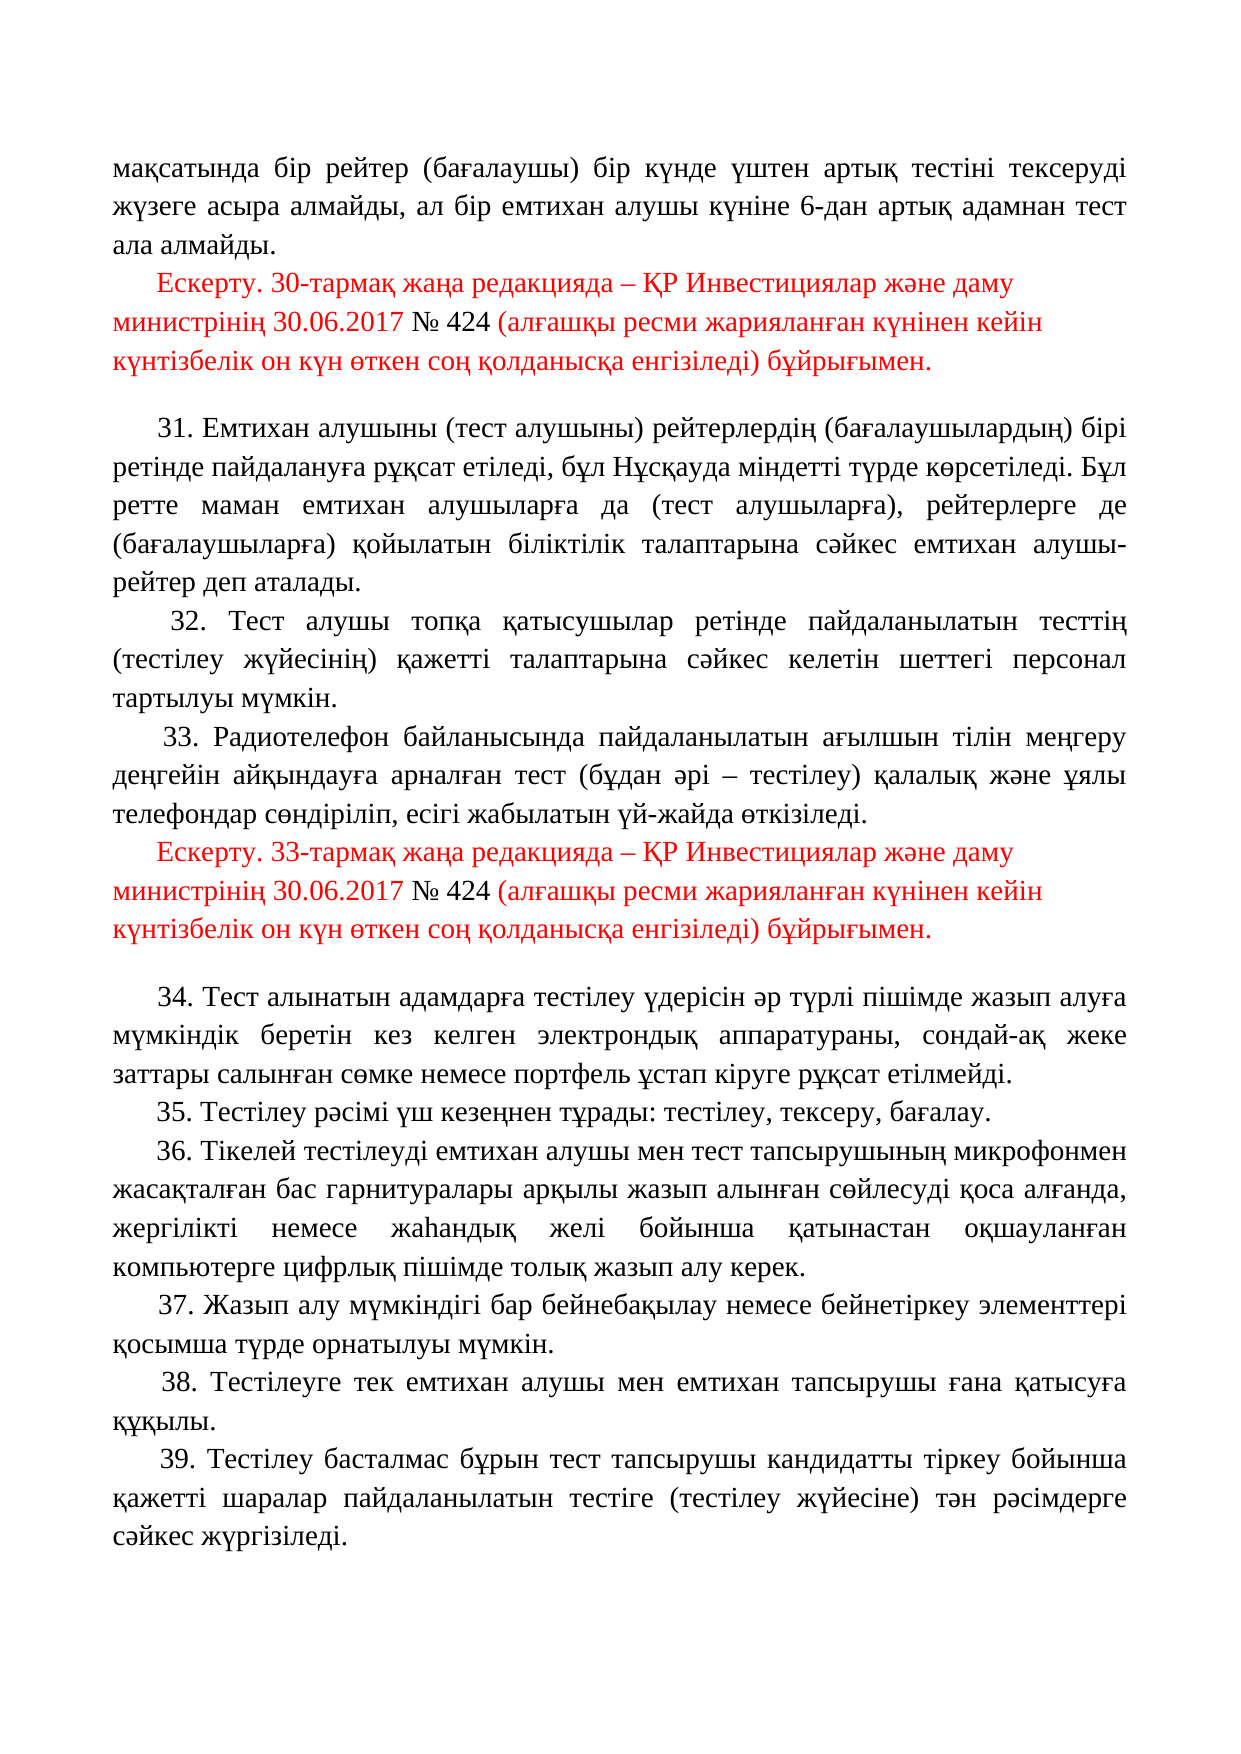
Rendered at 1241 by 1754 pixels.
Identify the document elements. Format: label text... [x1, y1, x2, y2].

text 34. Тест алынатын адамдарға тестілеу үдерісін әр түрлі пішімде жазып алуға мүмкіндік беретін кез келген электрондық аппаратураны, сондай-ақ жеке заттары салынған сөмке немесе портфель ұстап кіруге рұқсат етілмейді. [112, 979, 1128, 1089]
text 35. Тестілеу рәсімі үш кезеңнен тұрады: тестілеу, тексеру, бағалау. [112, 1094, 1128, 1128]
text 32. Тест алушы топқа қатысушылар ретінде пайдаланылатын тесттің (тестілеу жүйесінің) қажетті талаптарына сәйкес келетін шеттегі персонал тартылуы мүмкін. [112, 603, 1128, 714]
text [112, 150, 1128, 261]
text 33. Радиотелефон байланысында пайдаланылатын ағылшын тілін меңгеру деңгейін айқындауға арналған тест (бұдан әрі – тестілеу) қалалық және ұялы телефондар сөндіріліп, есігі жабылатын үй-жайда өткізіледі. [112, 719, 1128, 829]
text Ескерту. 30-тармақ жаңа редакцияда – ҚР Инвестициялар және даму министрінің 30.06.2017 № 424 (алғашқы ресми жарияланған күнінен кейін күнтізбелік он күн өткен соң қолданысқа енгізіледі) бұйрығымен. [112, 266, 1128, 406]
text 31. Емтихан алушыны (тест алушыны) рейтерлердің (бағалаушылардың) бірі ретінде пайдалануға рұқсат етіледі, бұл Нұсқауда міндетті түрде көрсетіледі. Бұл ретте маман емтихан алушыларға да (тест алушыларға), рейтерлерге де (бағалаушыларға) қойылатын біліктілік талаптарына сәйкес емтихан алушы-рейтер деп аталады. [112, 410, 1128, 598]
text 36. Тікелей тестілеуді емтихан алушы мен тест тапсырушының микрофонмен жасақталған бас гарнитуралары арқылы жазып алынған сөйлесуді қоса алғанда, жергілікті немесе жаһандық желі бойынша қатынастан оқшауланған компьютерге цифрлық пішімде толық жазып алу керек. [112, 1133, 1128, 1282]
text 38. Тестілеуге тек емтихан алушы мен емтихан тапсырушы ғана қатысуға құқылы. [112, 1364, 1128, 1436]
text 37. Жазып алу мүмкіндігі бар бейнебақылау немесе бейнетіркеу элементтері қосымша түрде орнатылуы мүмкін. [112, 1287, 1128, 1359]
text Ескерту. 33-тармақ жаңа редакцияда – ҚР Инвестициялар және даму министрінің 30.06.2017 № 424 (алғашқы ресми жарияланған күнінен кейін күнтізбелік он күн өткен соң қолданысқа енгізіледі) бұйрығымен. [112, 834, 1128, 975]
text 39. Тестілеу басталмас бұрын тест тапсырушы кандидатты тіркеу бойынша қажетті шаралар пайдаланылатын тестіге (тестілеу жүйесіне) тән рәсімдерге сәйкес жүргізіледі. [112, 1441, 1128, 1552]
